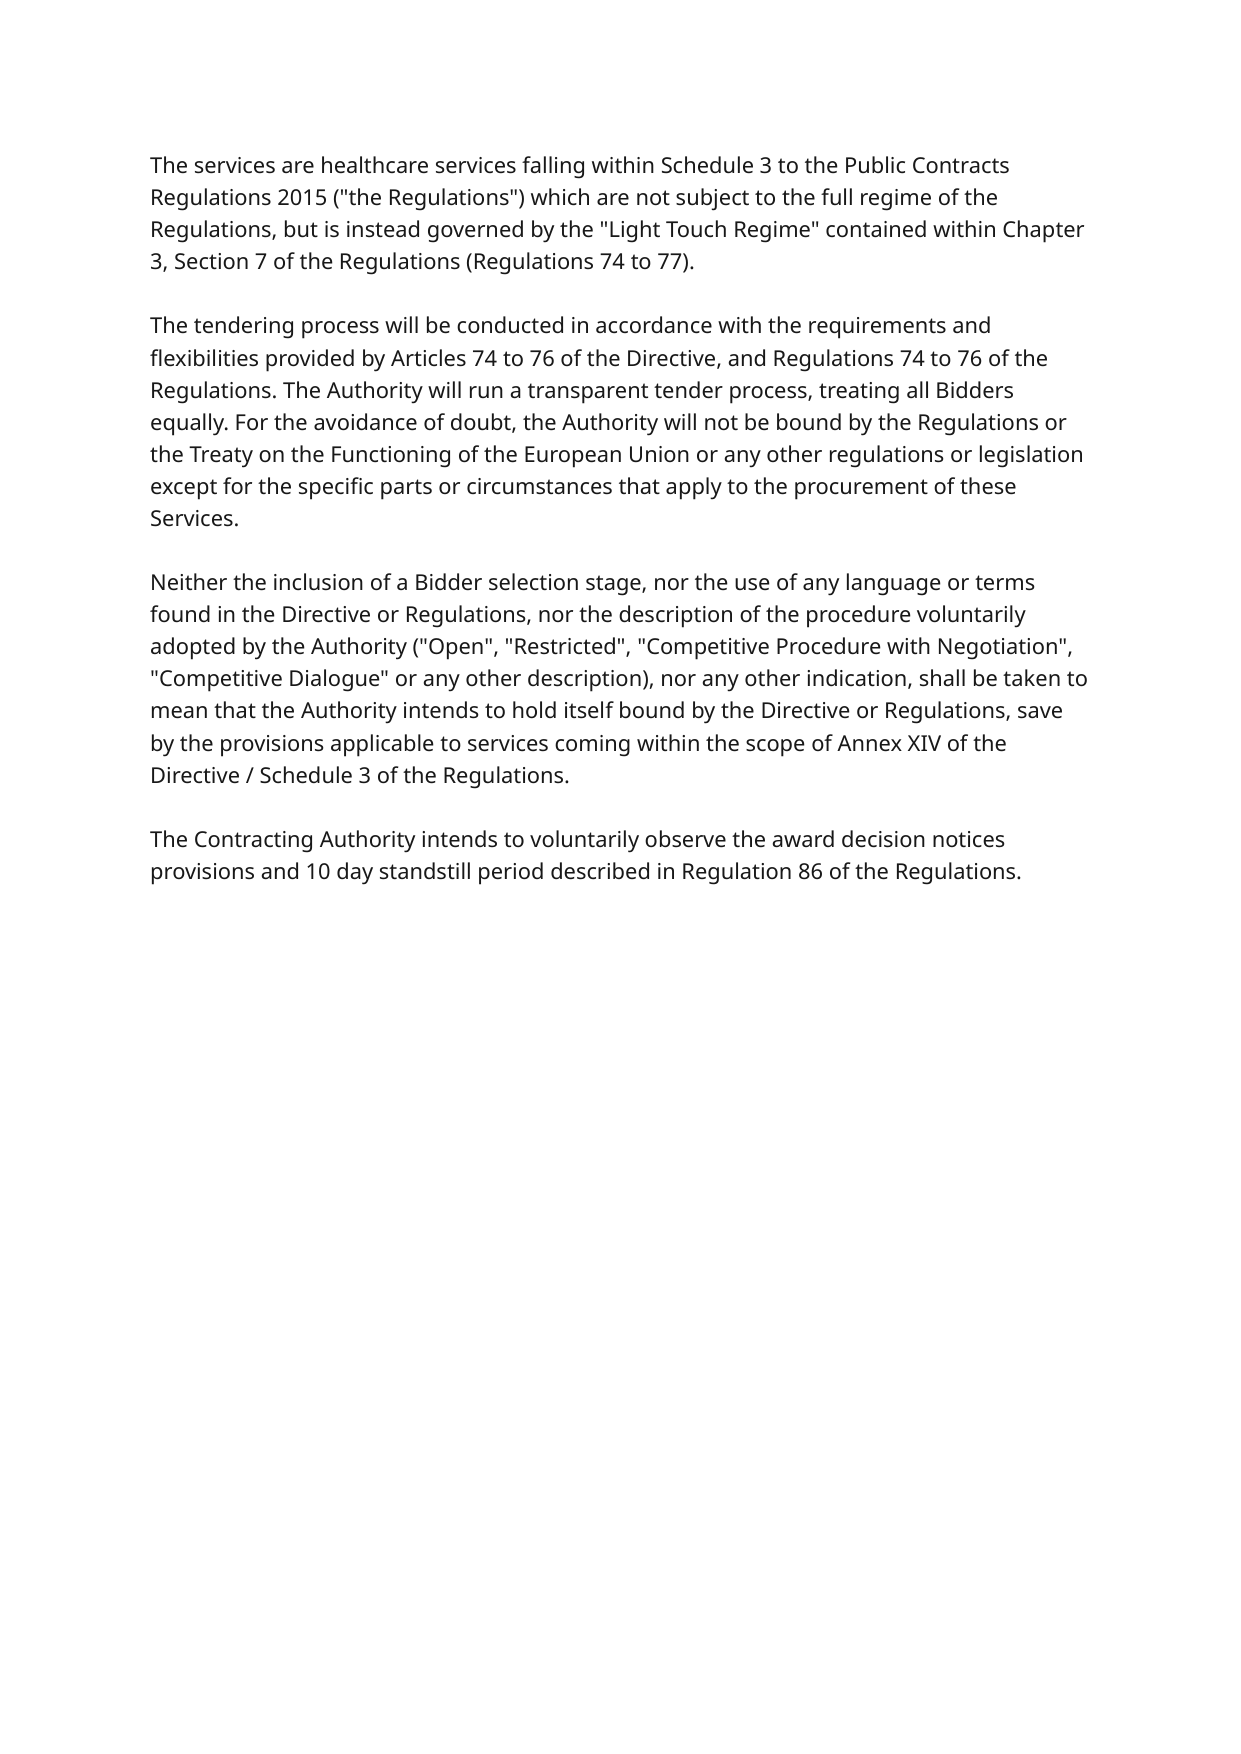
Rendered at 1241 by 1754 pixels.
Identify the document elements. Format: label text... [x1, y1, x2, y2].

text The services are healthcare services falling within Schedule 3 to the Public Contracts Regulations 2015 ("the Regulations") which are not subject to the full regime of the Regulations, but is instead governed by the "Light Touch Regime" contained within Chapter 3, Section 7 of the Regulations (Regulations 74 to 77). The tendering process will be conducted in accordance with the requirements and flexibilities provided by Articles 74 to 76 of the Directive, and Regulations 74 to 76 of the Regulations. The Authority will run a transparent tender process, treating all Bidders equally. For the avoidance of doubt, the Authority will not be bound by the Regulations or the Treaty on the Functioning of the European Union or any other regulations or legislation except for the specific parts or circumstances that apply to the procurement of these Services. Neither the inclusion of a Bidder selection stage, nor the use of any language or terms found in the Directive or Regulations, nor the description of the procedure voluntarily adopted by the Authority ("Open", "Restricted", "Competitive Procedure with Negotiation", "Competitive Dialogue" or any other description), nor any other indication, shall be taken to mean that the Authority intends to hold itself bound by the Directive or Regulations, save by the provisions applicable to services coming within the scope of Annex XIV of the Directive / Schedule 3 of the Regulations. The Contracting Authority intends to voluntarily observe the award decision notices provisions and 10 day standstill period described in Regulation 86 of the Regulations. [150, 150, 1090, 886]
